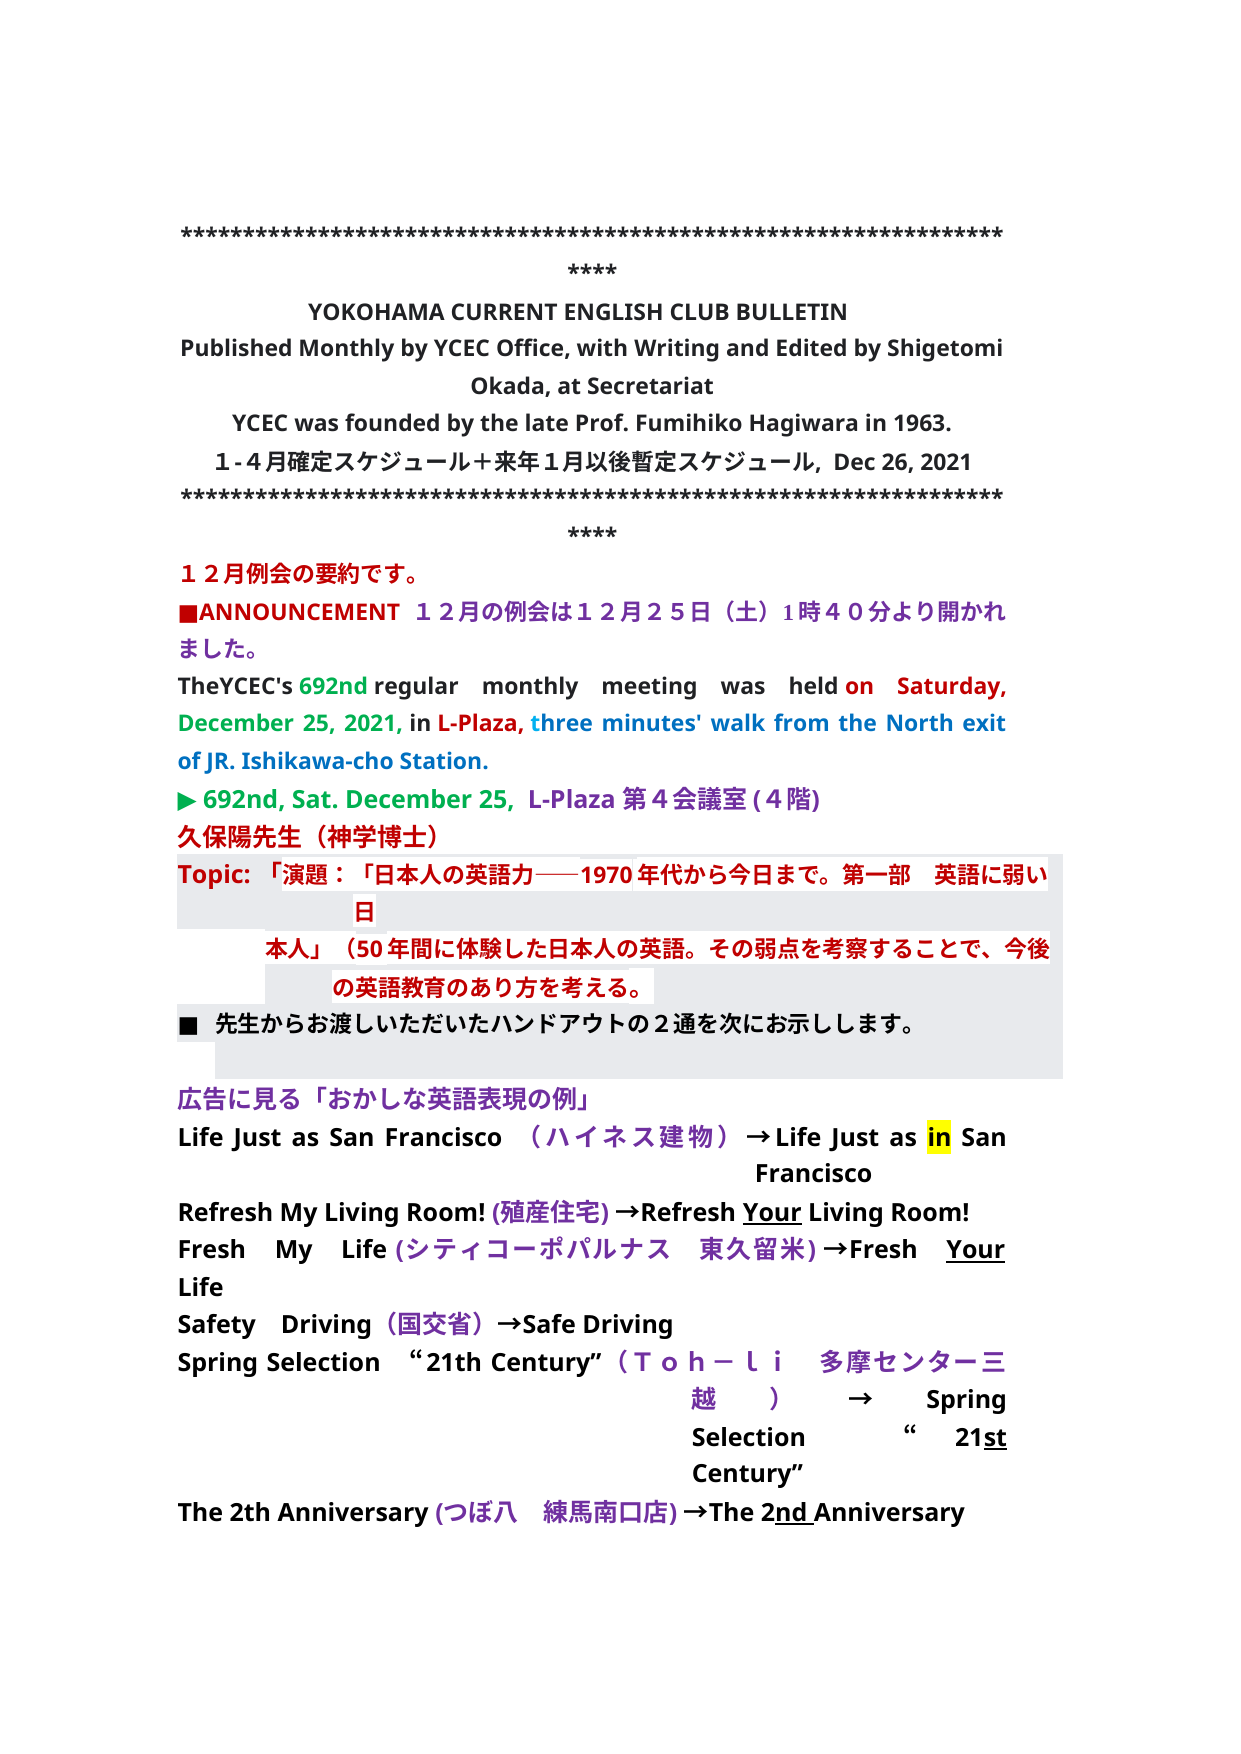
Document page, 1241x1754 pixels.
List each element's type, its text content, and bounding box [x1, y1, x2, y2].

text The 2th Anniversary (つぼ八 練馬南口店) →The 2nd Anniversary [177, 1492, 1007, 1529]
text Refresh My Living Room! (殖産住宅) →Refresh Your Living Room! [177, 1192, 1007, 1229]
text Spring Selection “21th Century”（Ｔｏｈ－ｌｉ 多摩センター三越）→Spring Selection “21st Century” [177, 1342, 1007, 1492]
text 本人」（50年間に体験した日本人の英語。その弱点を考察することで、今後の英語教育のあり方を考える。 [265, 929, 1063, 1004]
text ********************************************************************** [177, 479, 1007, 554]
text ▶ 692nd, Sat. December 25, L-Plaza 第４会議室 (４階) [177, 779, 1007, 817]
text 久保陽先生（神学博士） [177, 817, 1007, 854]
text YCEC was founded by the late Prof. Fumihiko Hagiwara in 1963. [177, 404, 1007, 442]
text 広告に見る「おかしな英語表現の例」 [177, 1079, 1007, 1117]
text Safety Driving（国交省）→Safe Driving [177, 1304, 1007, 1342]
list 先生からお渡しいただいたハンドアウトの２通を次にお示しします。 [177, 1004, 1063, 1042]
text １２月例会の要約です。 [177, 554, 1007, 592]
text Life Just as San Francisco （ハイネス建物）→Life Just as in San Francisco [177, 1117, 1007, 1192]
text TheYCEC's 692nd regular monthly meeting was held on Saturday, December 25, 2021, in L-Plaza, three minutes' walk from the North exit of JR. Ishikawa-cho Station. [177, 667, 1007, 779]
text １-４月確定スケジュール＋来年１月以後暫定スケジュール, Dec 26, 2021 [177, 442, 1007, 479]
text Topic: 「演題：「日本人の英語力――1970年代から今日まで。第一部 英語に弱い日 [177, 854, 1063, 929]
text ********************************************************************** [177, 217, 1007, 292]
text YOKOHAMA CURRENT ENGLISH CLUB BULLETIN [177, 292, 1007, 329]
text ■ANNOUNCEMENT １２月の例会は１２月２５日（土）1時４０分より開かれました。 [177, 592, 1007, 667]
text Published Monthly by YCEC Office, with Writing and Edited by Shigetomi Okada, at Secretariat [177, 329, 1007, 404]
text Fresh My Life (シティコーポパルナス 東久留米) →Fresh Your Life [177, 1229, 1007, 1304]
